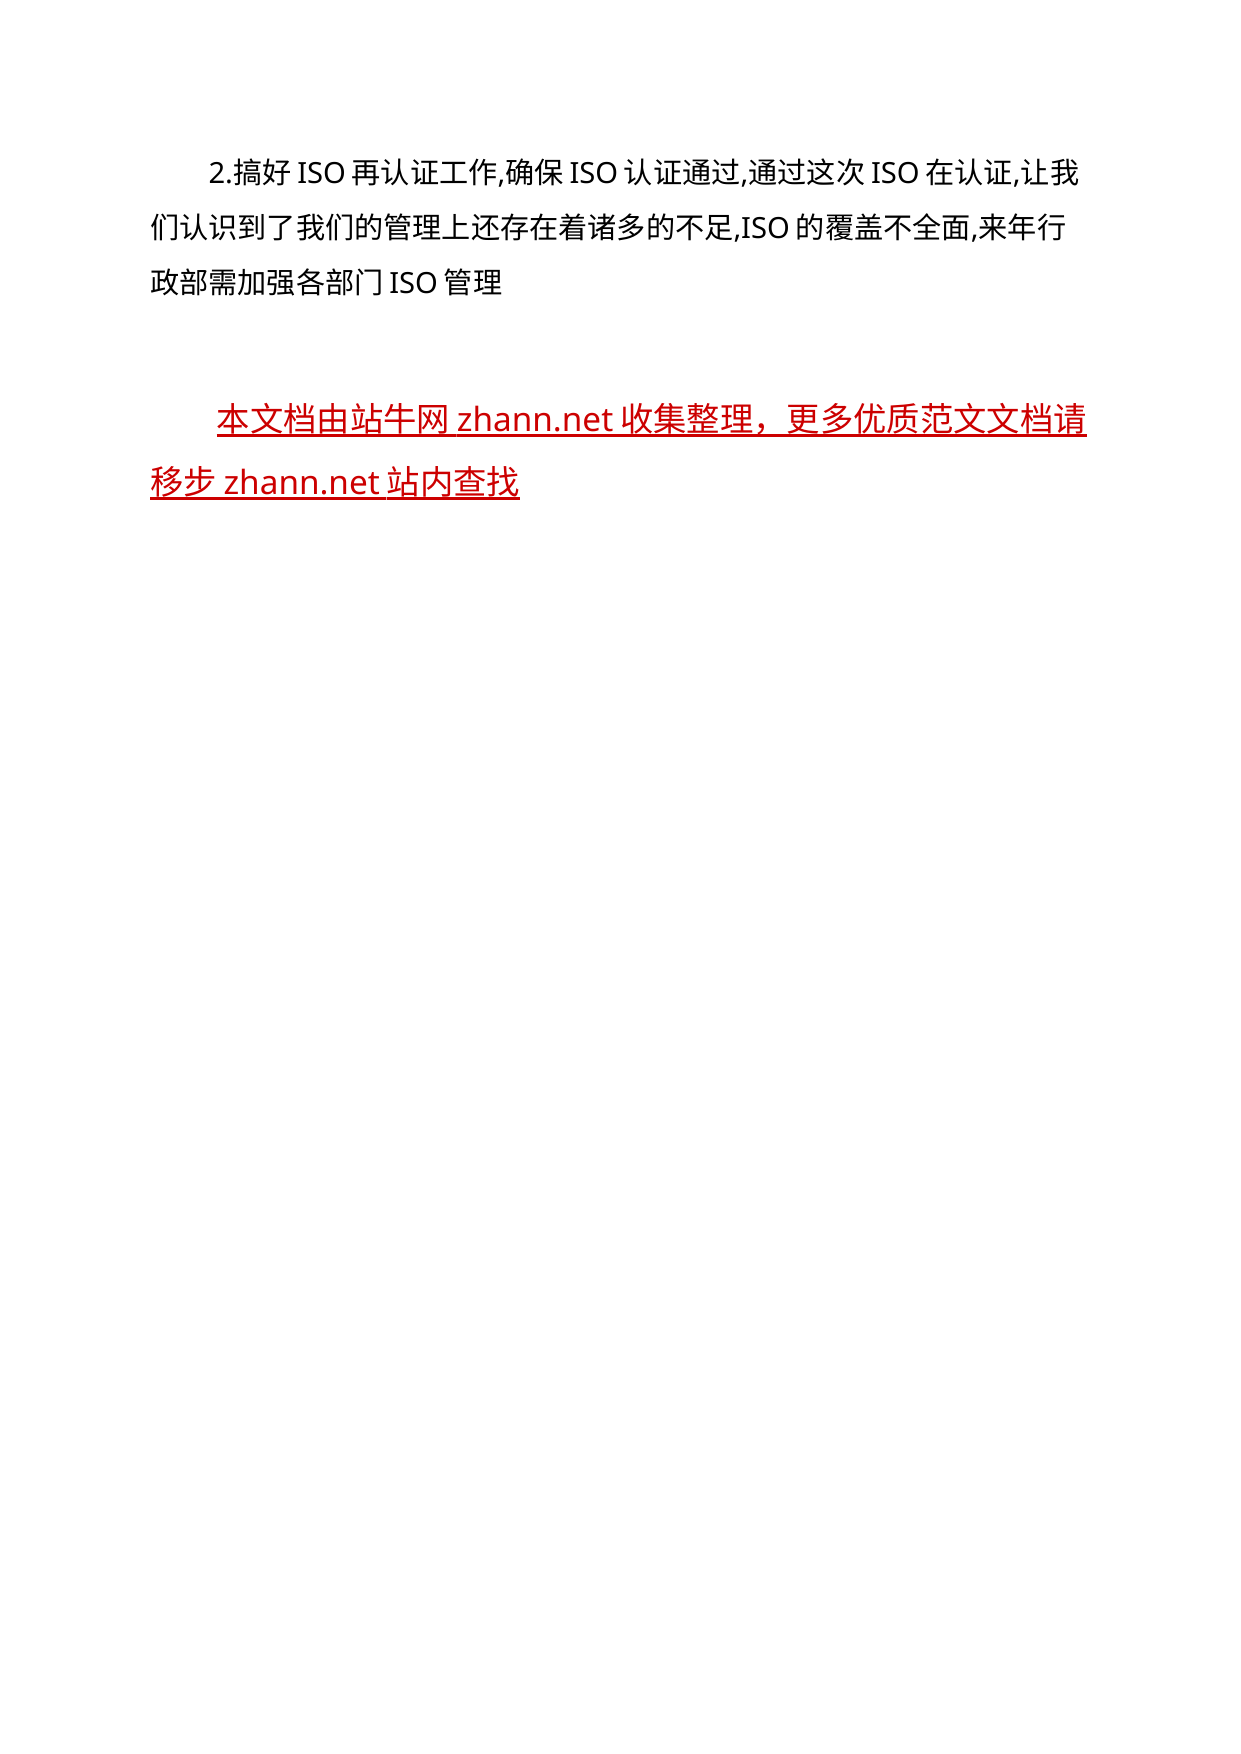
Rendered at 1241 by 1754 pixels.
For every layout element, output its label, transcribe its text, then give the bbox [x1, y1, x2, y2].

text 本文档由站牛网zhann.net收集整理，更多优质范文文档请移步zhann.net站内查找 [150, 393, 1090, 504]
text 2.搞好ISO再认证工作,确保ISO认证通过,通过这次ISO在认证,让我们认识到了我们的管理上还存在着诸多的不足,ISO的覆盖不全面,来年行政部需加强各部门ISO管理 [150, 150, 1090, 302]
